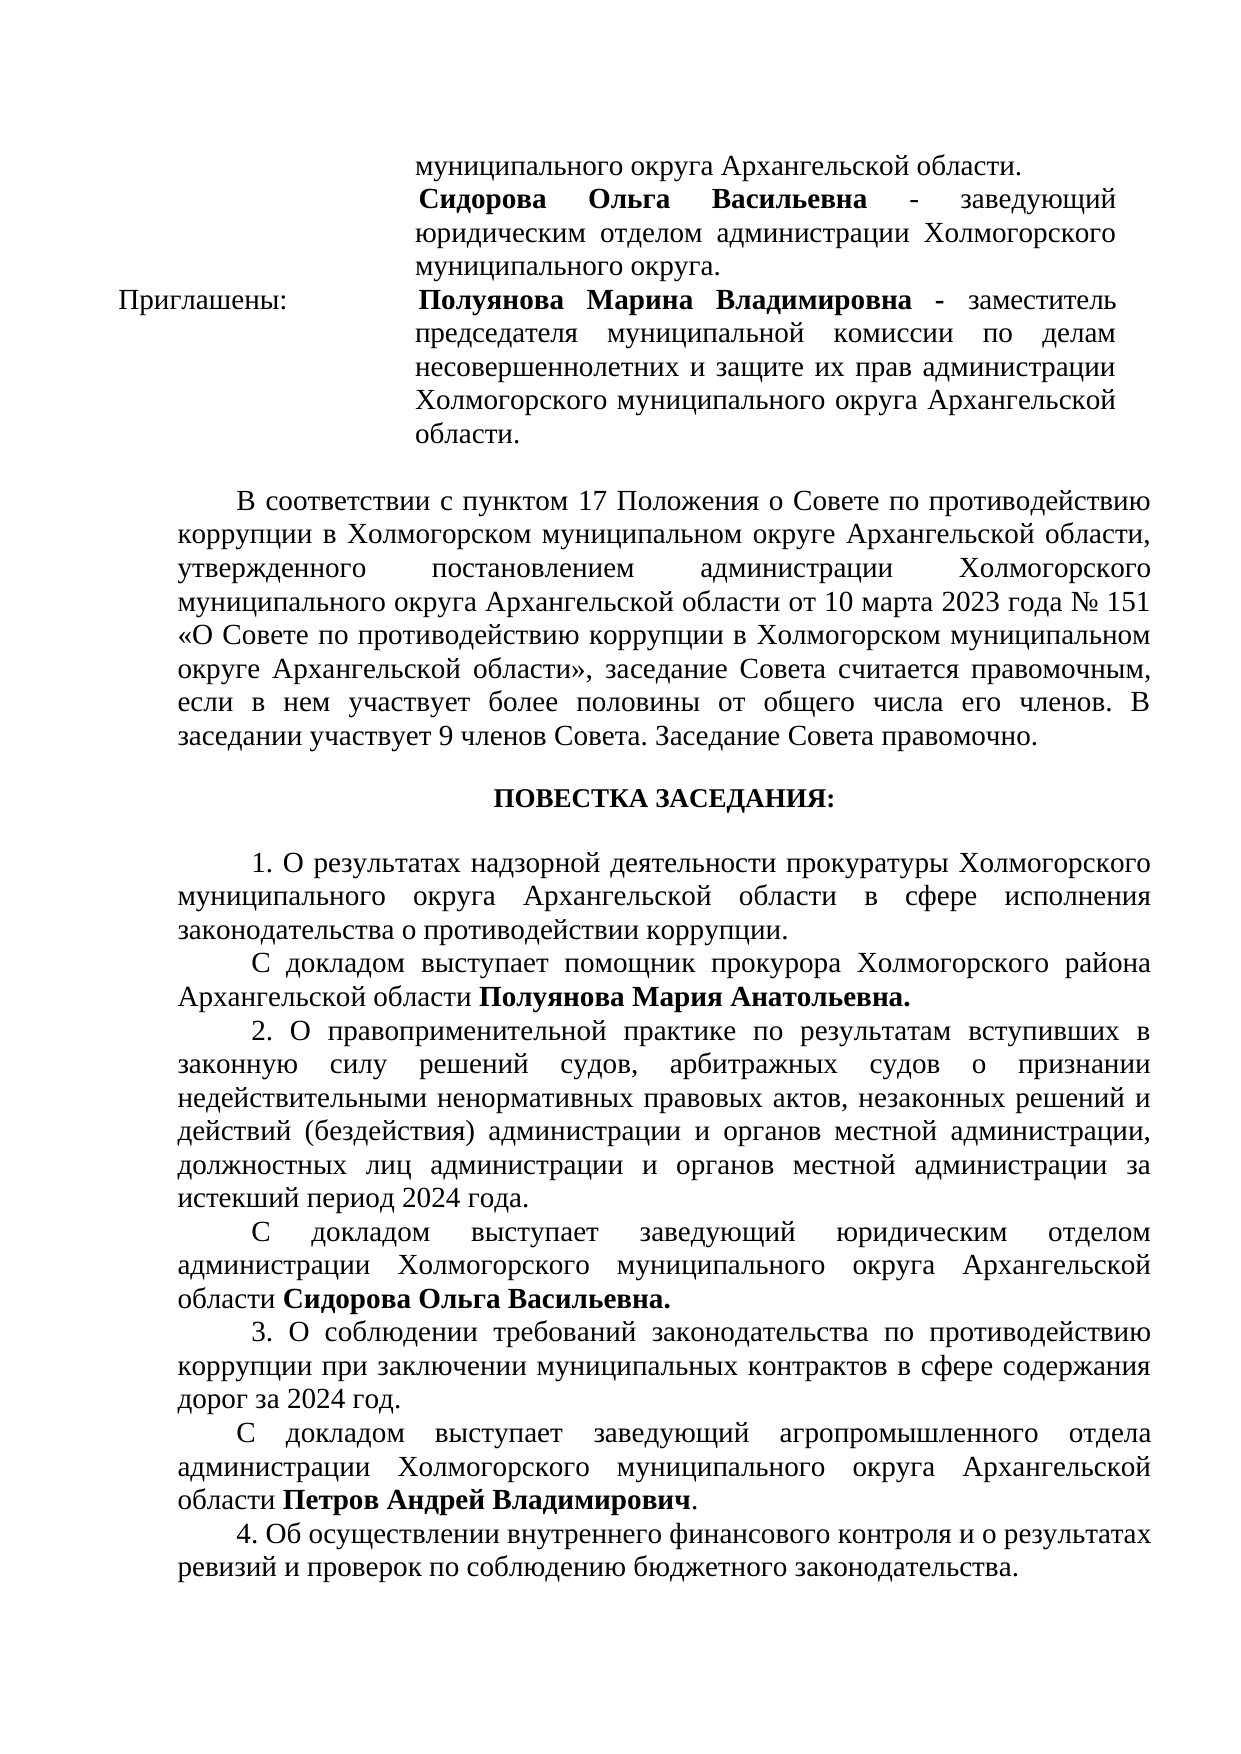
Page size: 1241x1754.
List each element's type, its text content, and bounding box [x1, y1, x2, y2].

text С докладом выступает помощник прокурора Холмогорского района Архангельской области Полуянова Мария Анатольевна. [177, 946, 1152, 1013]
text С докладом выступает заведующий агропромышленного отдела администрации Холмогорского муниципального округа Архангельской области Петров Андрей Владимирович. [177, 1415, 1152, 1516]
text ПОВЕСТКА ЗАСЕДАНИЯ: [177, 783, 1152, 814]
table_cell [404, 148, 1128, 483]
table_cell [107, 148, 403, 483]
text 2. О правоприменительной практике по результатам вступивших в законную силу решений судов, арбитражных судов о признании недействительными ненормативных правовых актов, незаконных решений и действий (бездействия) администрации и органов местной администрации, должностных лиц администрации и органов местной администрации за истекший период 2024 года. [177, 1013, 1152, 1214]
text С докладом выступает заведующий юридическим отделом администрации Холмогорского муниципального округа Архангельской области Сидорова Ольга Васильевна. [177, 1214, 1152, 1314]
text В соответствии с пунктом 17 Положения о Совете по противодействию коррупции в Холмогорском муниципальном округе Архангельской области, утвержденного постановлением администрации Холмогорского муниципального округа Архангельской области от 10 марта 2023 года № 151 «О Совете по противодействию коррупции в Холмогорском муниципальном округе Архангельской области», заседание Совета считается правомочным, если в нем участвует более половины от общего числа его членов. В заседании участвует 9 членов Совета. Заседание Совета правомочно. [177, 483, 1152, 751]
text 3. О соблюдении требований законодательства по противодействию коррупции при заключении муниципальных контрактов в сфере содержания дорог за 2024 год. [177, 1314, 1152, 1415]
text 4. Об осуществлении внутреннего финансового контроля и о результатах ревизий и проверок по соблюдению бюджетного законодательства. [177, 1516, 1152, 1583]
text 1. О результатах надзорной деятельности прокуратуры Холмогорского муниципального округа Архангельской области в сфере исполнения законодательства о противодействии коррупции. [177, 845, 1152, 946]
